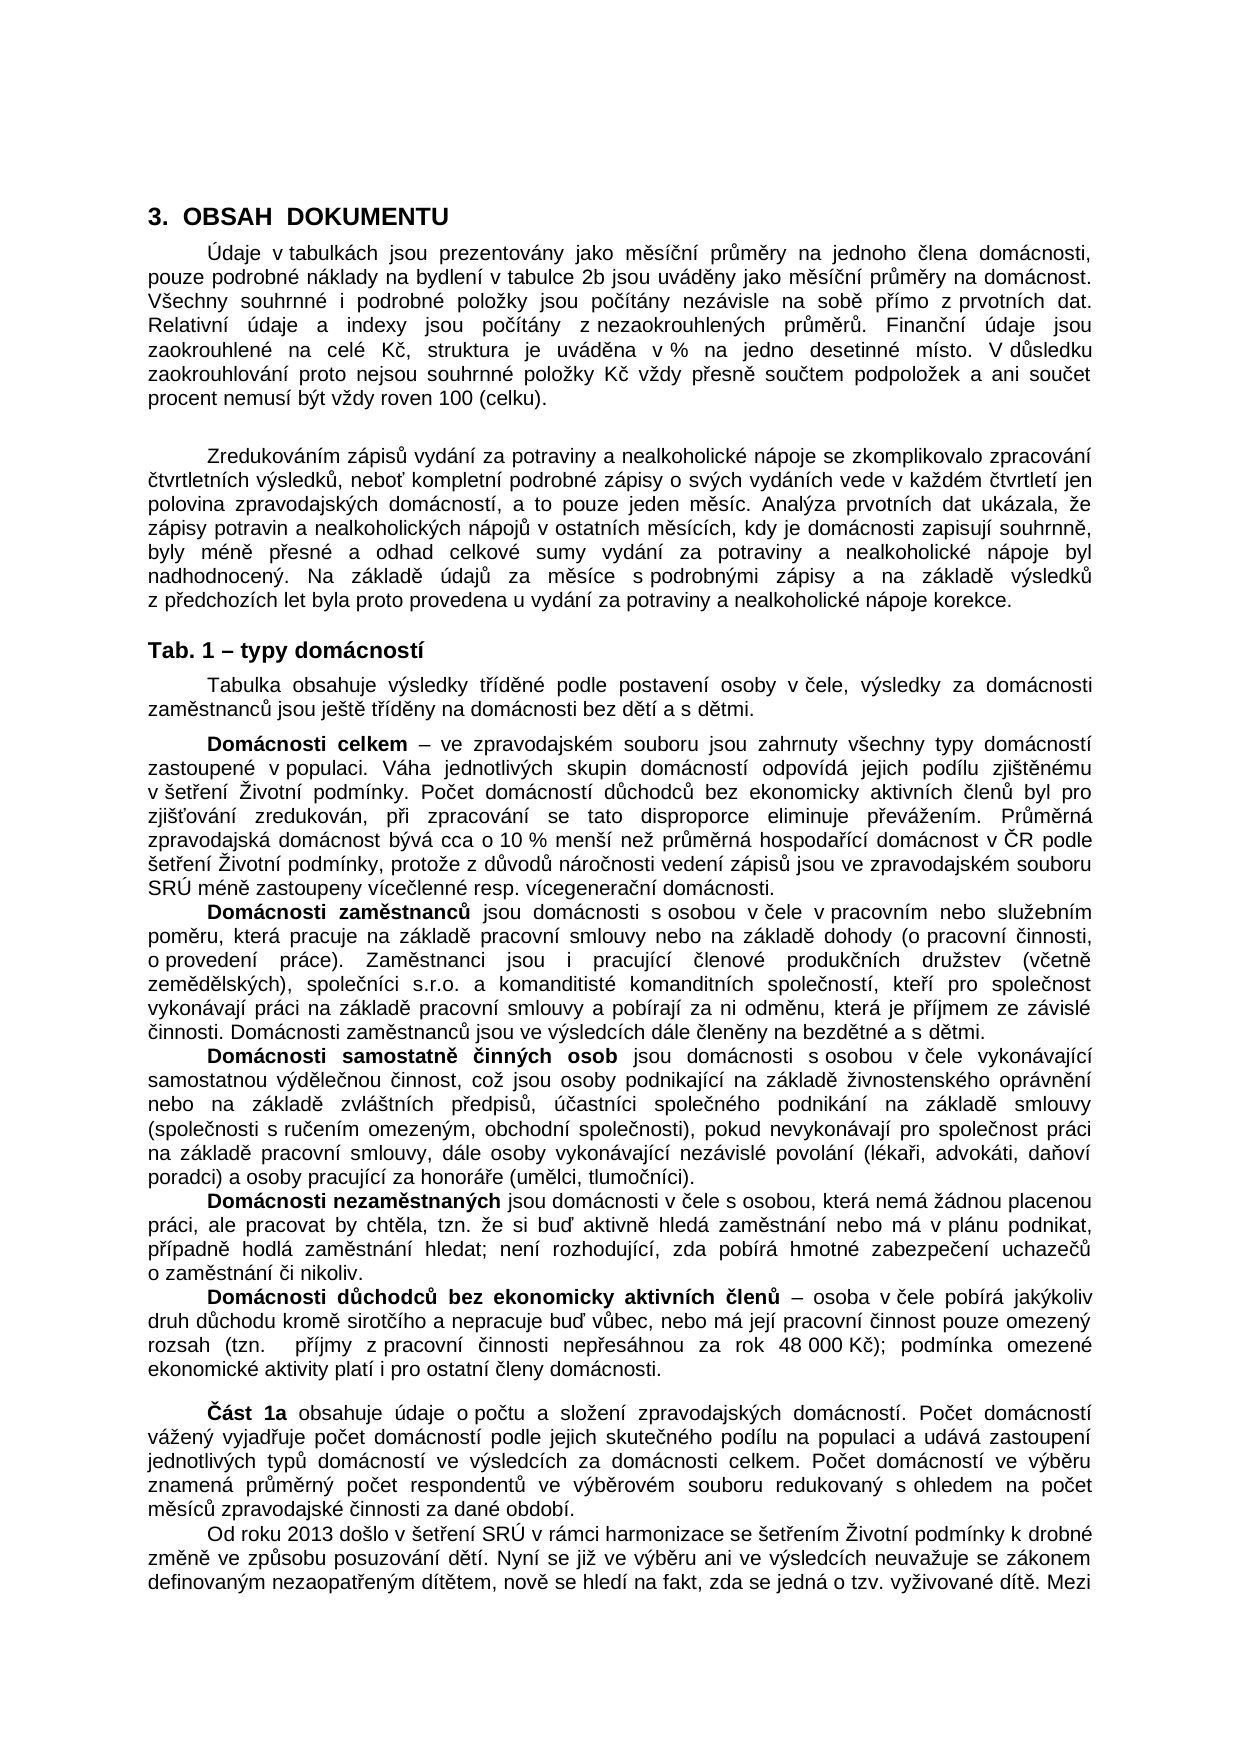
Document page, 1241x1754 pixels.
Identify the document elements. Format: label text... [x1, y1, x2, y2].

text Zredukováním zápisů vydání za potraviny a nealkoholické nápoje se zkomplikovalo zpracování čtvrtletních výsledků, neboť kompletní podrobné zápisy o svých vydáních vede v každém čtvrtletí jen polovina zpravodajských domácností, a to pouze jeden měsíc. Analýza prvotních dat ukázala, že zápisy potravin a nealkoholických nápojů v ostatních měsících, kdy je domácnosti zapisují souhrnně, byly méně přesné a odhad celkové sumy vydání za potraviny a nealkoholické nápoje byl nadhodnocený. Na základě údajů za měsíce s podrobnými zápisy a na základě výsledků z předchozích let byla proto provedena u vydání za potraviny a nealkoholické nápoje korekce. [148, 444, 1092, 612]
text Domácnosti důchodců bez ekonomicky aktivních členů – osoba v čele pobírá jakýkoliv druh důchodu kromě sirotčího a nepracuje buď vůbec, nebo má její pracovní činnost pouze omezený rozsah (tzn. příjmy z pracovní činnosti nepřesáhnou za rok 48 000 Kč); podmínka omezené ekonomické aktivity platí i pro ostatní členy domácnosti. [148, 1285, 1092, 1381]
text Část 1a obsahuje údaje o počtu a složení zpravodajských domácností. Počet domácností vážený vyjadřuje počet domácností podle jejich skutečného podílu na populaci a udává zastoupení jednotlivých typů domácností ve výsledcích za domácnosti celkem. Počet domácností ve výběru znamená průměrný počet respondentů ve výběrovém souboru redukovaný s ohledem na počet měsíců zpravodajské činnosti za dané období. [148, 1401, 1092, 1521]
text Domácnosti zaměstnanců jsou domácnosti s osobou v čele v pracovním nebo služebním poměru, která pracuje na základě pracovní smlouvy nebo na základě dohody (o pracovní činnosti, o provedení práce). Zaměstnanci jsou i pracující členové produkčních družstev (včetně zemědělských), společníci s.r.o. a komanditisté komanditních společností, kteří pro společnost vykonávají práci na základě pracovní smlouvy a pobírají za ni odměnu, která je příjmem ze závislé činnosti. Domácnosti zaměstnanců jsou ve výsledcích dále členěny na bezdětné a s dětmi. [148, 900, 1092, 1044]
text Údaje v tabulkách jsou prezentovány jako měsíční průměry na jednoho člena domácnosti, pouze podrobné náklady na bydlení v tabulce 2b jsou uváděny jako měsíční průměry na domácnost. Všechny souhrnné i podrobné položky jsou počítány nezávisle na sobě přímo z prvotních dat. Relativní údaje a indexy jsou počítány z nezaokrouhlených průměrů. Finanční údaje jsou zaokrouhlené na celé Kč, struktura je uváděna v % na jedno desetinné místo. V důsledku zaokrouhlování proto nejsou souhrnné položky Kč vždy přesně součtem podpoložek a ani součet procent nemusí být vždy roven 100 (celku). [148, 241, 1092, 410]
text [148, 1521, 1092, 1594]
text Domácnosti samostatně činných osob jsou domácnosti s osobou v čele vykonávající samostatnou výdělečnou činnost, což jsou osoby podnikající na základě živnostenského oprávnění nebo na základě zvláštních předpisů, účastníci společného podnikání na základě smlouvy (společnosti s ručením omezeným, obchodní společnosti), pokud nevykonávají pro společnost práci na základě pracovní smlouvy, dále osoby vykonávající nezávislé povolání (lékaři, advokáti, daňoví poradci) a osoby pracující za honoráře (umělci, tlumočníci). [148, 1044, 1092, 1189]
text Domácnosti celkem – ve zpravodajském souboru jsou zahrnuty všechny typy domácností zastoupené v populaci. Váha jednotlivých skupin domácností odpovídá jejich podílu zjištěnému v šetření Životní podmínky. Počet domácností důchodců bez ekonomicky aktivních členů byl pro zjišťování zredukován, při zpracování se tato disproporce eliminuje převážením. Průměrná zpravodajská domácnost bývá cca o 10 % menší než průměrná hospodařící domácnost v ČR podle šetření Životní podmínky, protože z důvodů náročnosti vedení zápisů jsou ve zpravodajském souboru SRÚ méně zastoupeny vícečlenné resp. vícegenerační domácnosti. [148, 731, 1092, 900]
text Tab. 1 – typy domácností [148, 636, 1092, 663]
text 3. OBSAH DOKUMENTU [148, 202, 1092, 231]
text Domácnosti nezaměstnaných jsou domácnosti v čele s osobou, která nemá žádnou placenou práci, ale pracovat by chtěla, tzn. že si buď aktivně hledá zaměstnání nebo má v plánu podnikat, případně hodlá zaměstnání hledat; není rozhodující, zda pobírá hmotné zabezpečení uchazečů o zaměstnání či nikoliv. [148, 1189, 1092, 1285]
text Tabulka obsahuje výsledky tříděné podle postavení osoby v čele, výsledky za domácnosti zaměstnanců jsou ještě tříděny na domácnosti bez dětí a s dětmi. [148, 673, 1092, 721]
